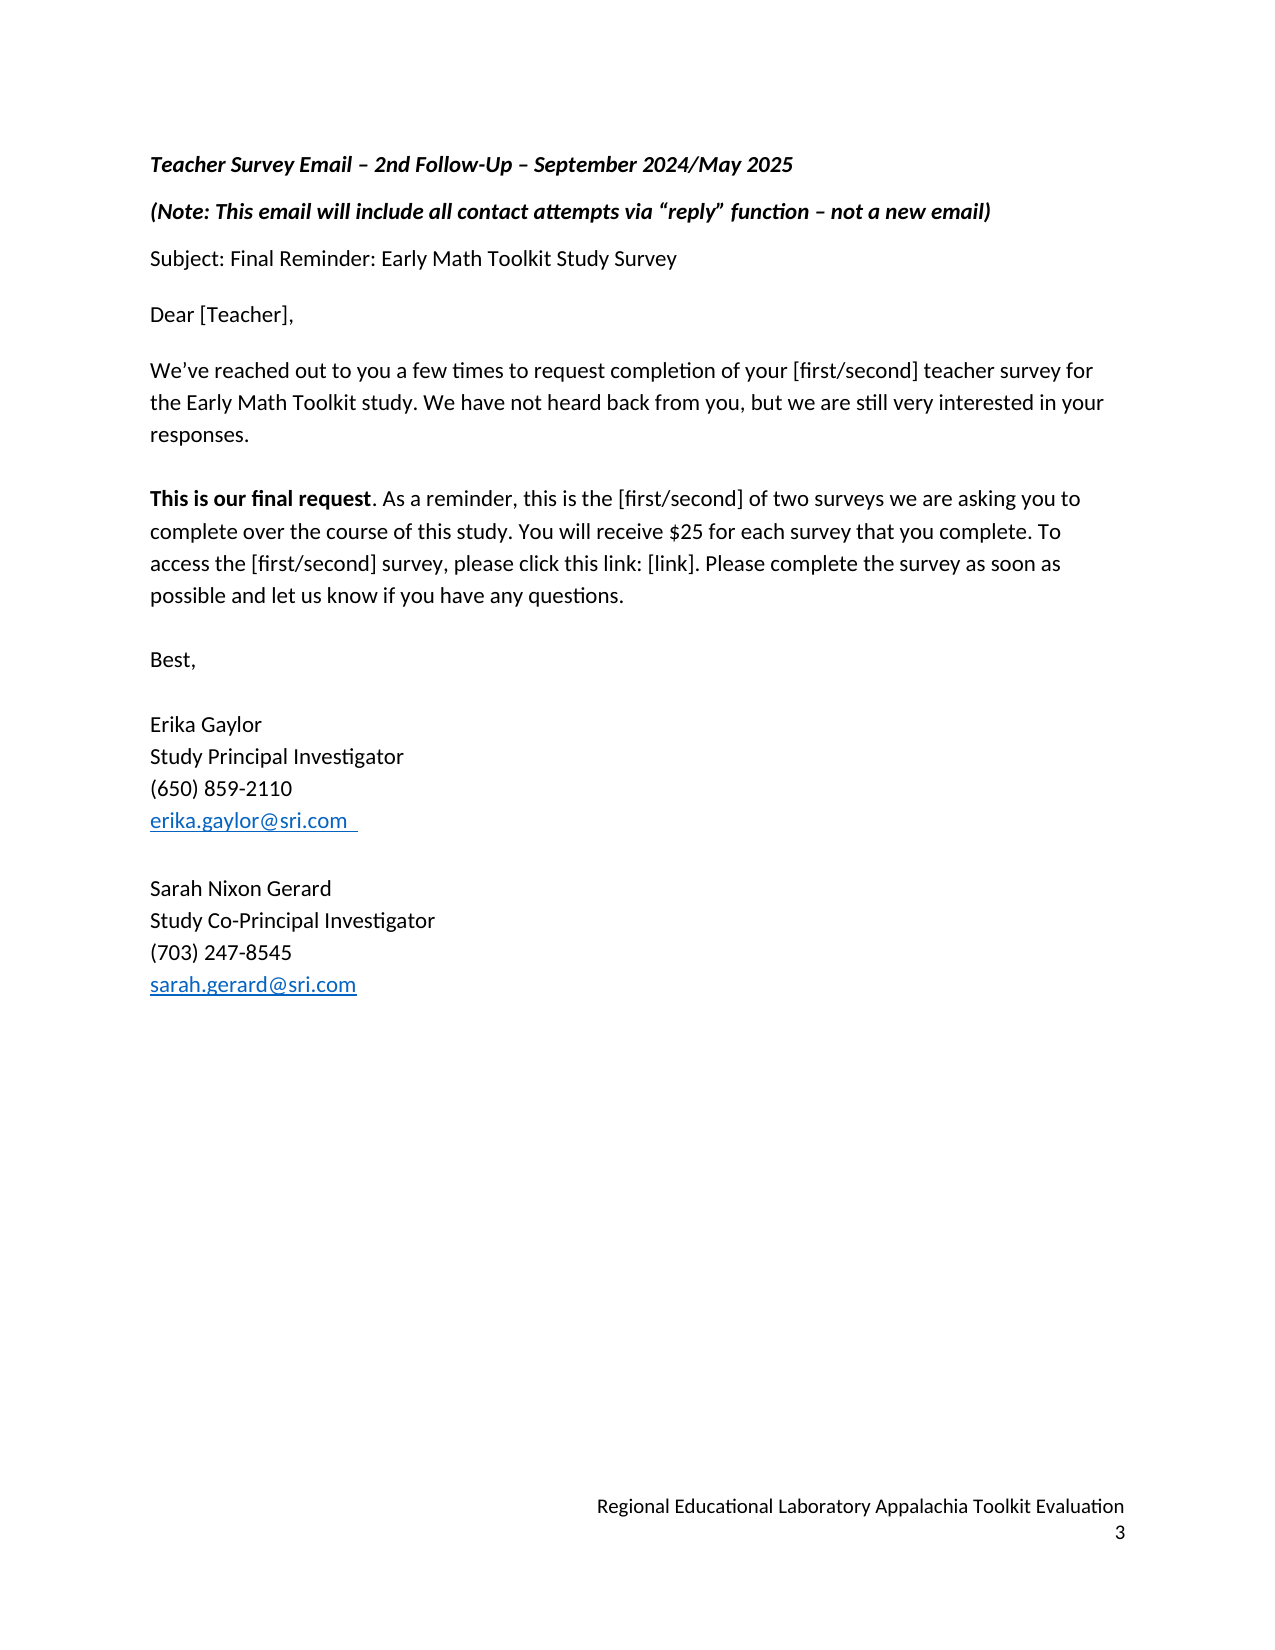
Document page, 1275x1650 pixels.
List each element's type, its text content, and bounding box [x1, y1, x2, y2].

text Study Principal Investigator [150, 742, 1125, 770]
text (Note: This email will include all contact attempts via “reply” function – not a new email) [150, 197, 1125, 225]
text Teacher Survey Email – 2nd Follow-Up – September 2024/May 2025 [150, 150, 1125, 178]
text Best, [150, 646, 1125, 673]
text (650) 859-2110 [150, 774, 1125, 802]
text erika.gaylor@sri.com [150, 806, 1125, 834]
text Sarah Nixon Gerard [150, 874, 1125, 902]
text sarah.gerard@sri.com [150, 970, 1125, 998]
text (703) 247-8545 [150, 938, 1125, 966]
text Study Co-Principal Investigator [150, 906, 1125, 934]
text This is our final request. As a reminder, this is the [first/second] of two surveys we are asking you to complete over the course of this study. You will receive $25 for each survey that you complete. To access the [first/second] survey, please click this link: [link]. Please complete the survey as soon as possible and let us know if you have any questions. [150, 484, 1125, 609]
text Erika Gaylor [150, 710, 1125, 738]
text Dear [Teacher], [150, 300, 1125, 328]
text Subject: Final Reminder: Early Math Toolkit Study Survey [150, 244, 1125, 272]
text We’ve reached out to you a few times to request completion of your [first/second] teacher survey for the Early Math Toolkit study. We have not heard back from you, but we are still very interested in your responses. [150, 356, 1125, 448]
